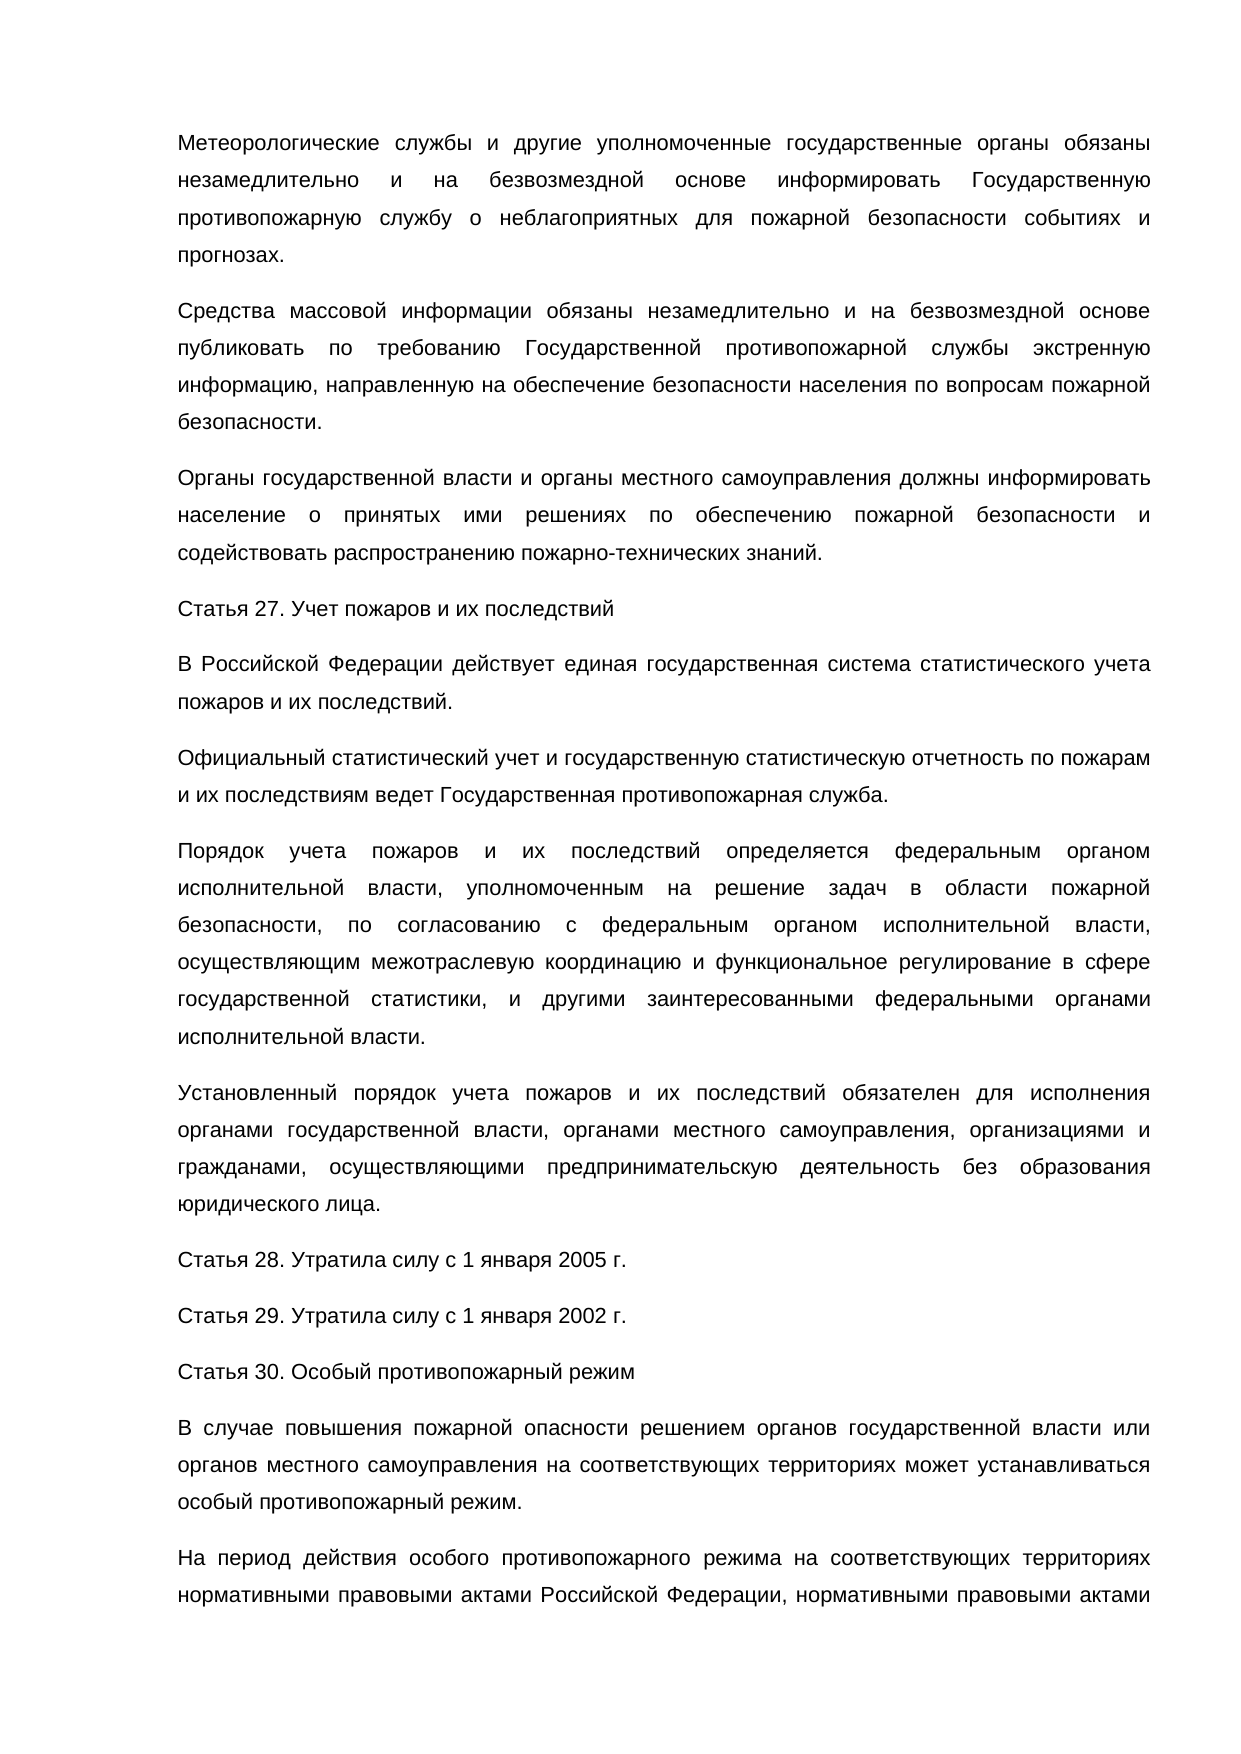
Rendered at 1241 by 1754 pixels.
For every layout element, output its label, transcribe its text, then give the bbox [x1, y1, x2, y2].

text В случае повышения пожарной опасности решением органов государственной власти или органов местного самоуправления на соответствующих территориях может устанавливаться особый противопожарный режим. [177, 1403, 1152, 1514]
text Официальный статистический учет и государственную статистическую отчетность по пожарам и их последствиям ведет Государственная противопожарная служба. [177, 732, 1152, 807]
text Статья 30. Особый противопожарный режим [177, 1347, 1152, 1384]
text Средства массовой информации обязаны незамедлительно и на безвозмездной основе публиковать по требованию Государственной противопожарной службы экстренную информацию, направленную на обеспечение безопасности населения по вопросам пожарной безопасности. [177, 286, 1152, 434]
text Органы государственной власти и органы местного самоуправления должны информировать население о принятых ими решениях по обеспечению пожарной безопасности и содействовать распространению пожарно-технических знаний. [177, 453, 1152, 565]
text Статья 27. Учет пожаров и их последствий [177, 583, 1152, 621]
text Метеорологические службы и другие уполномоченные государственные органы обязаны незамедлительно и на безвозмездной основе информировать Государственную противопожарную службу о неблагоприятных для пожарной безопасности событиях и прогнозах. [177, 118, 1152, 267]
text Статья 29. Утратила силу с 1 января 2002 г. [177, 1291, 1152, 1328]
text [177, 1533, 1152, 1607]
text Статья 28. Утратила силу с 1 января 2005 г. [177, 1235, 1152, 1272]
text В Российской Федерации действует единая государственная система статистического учета пожаров и их последствий. [177, 639, 1152, 714]
text Порядок учета пожаров и их последствий определяется федеральным органом исполнительной власти, уполномоченным на решение задач в области пожарной безопасности, по согласованию с федеральным органом исполнительной власти, осуществляющим межотраслевую координацию и функциональное регулирование в сфере государственной статистики, и другими заинтересованными федеральными органами исполнительной власти. [177, 826, 1152, 1049]
text Установленный порядок учета пожаров и их последствий обязателен для исполнения органами государственной власти, органами местного самоуправления, организациями и гражданами, осуществляющими предпринимательскую деятельность без образования юридического лица. [177, 1067, 1152, 1216]
